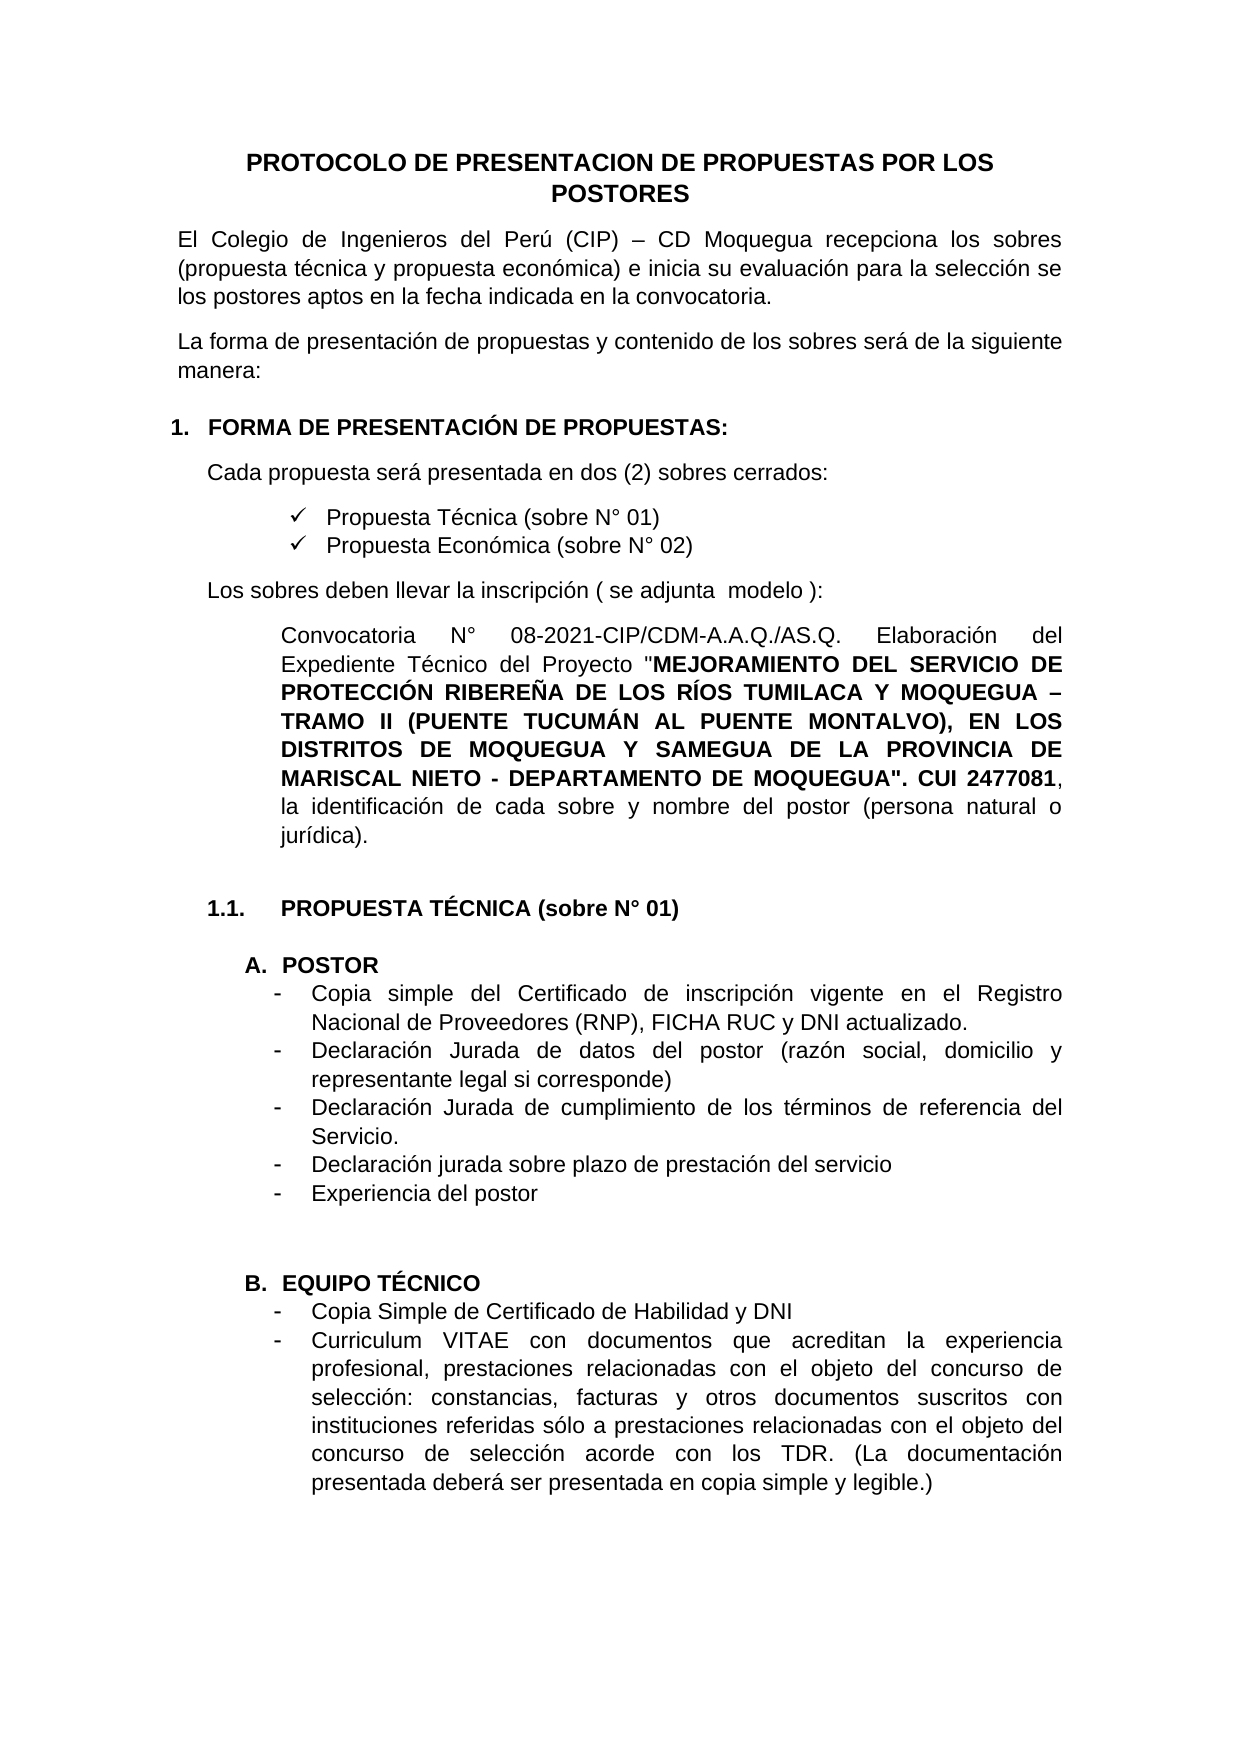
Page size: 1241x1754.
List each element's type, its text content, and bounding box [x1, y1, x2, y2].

text El Colegio de Ingenieros del Perú (CIP) – CD Moquegua recepciona los sobres (propuesta técnica y propuesta económica) e inicia su evaluación para la selección se los postores aptos en la fecha indicada en la convocatoria. [177, 226, 1063, 309]
text Cada propuesta será presentada en dos (2) sobres cerrados: [207, 459, 1063, 485]
list FORMA DE PRESENTACIÓN DE PROPUESTAS: [170, 414, 1063, 440]
list Propuesta Técnica (sobre N° 01) [288, 504, 1063, 530]
list POSTOR [244, 952, 1063, 978]
list Declaración Jurada de datos del postor (razón social, domicilio y representante legal si corresponde) [274, 1037, 1063, 1092]
list Propuesta Económica (sobre N° 02) [288, 532, 1063, 559]
text PROTOCOLO DE PRESENTACION DE PROPUESTAS POR LOS POSTORES [177, 148, 1063, 207]
list Curriculum VITAE con documentos que acreditan la experiencia profesional, prestaciones relacionadas con el objeto del concurso de selección: constancias, facturas y otros documentos suscritos con instituciones referidas sólo a prestaciones relacionadas con el objeto del concurso de selección acorde con los TDR. (La documentación presentada deberá ser presentada en copia simple y legible.) [274, 1327, 1063, 1495]
list PROPUESTA TÉCNICA (sobre N° 01) [207, 895, 1063, 921]
text Los sobres deben llevar la inscripción ( se adjunta modelo ): [207, 577, 1063, 604]
list EQUIPO TÉCNICO [244, 1270, 1063, 1296]
text Convocatoria N° 08-2021-CIP/CDM-A.A.Q./AS.Q. Elaboración del Expediente Técnico del Proyecto "MEJORAMIENTO DEL SERVICIO DE PROTECCIÓN RIBEREÑA DE LOS RÍOS TUMILACA Y MOQUEGUA – TRAMO II (PUENTE TUCUMÁN AL PUENTE MONTALVO), EN LOS DISTRITOS DE MOQUEGUA Y SAMEGUA DE LA PROVINCIA DE MARISCAL NIETO - DEPARTAMENTO DE MOQUEGUA". CUI 2477081, la identificación de cada sobre y nombre del postor (persona natural o jurídica). [281, 622, 1063, 848]
list Declaración jurada sobre plazo de prestación del servicio [274, 1151, 1063, 1177]
list Copia simple del Certificado de inscripción vigente en el Registro Nacional de Proveedores (RNP), FICHA RUC y DNI actualizado. [274, 980, 1063, 1035]
list La forma de presentación de propuestas y contenido de los sobres será de la siguiente manera: [177, 328, 1063, 383]
list Declaración Jurada de cumplimiento de los términos de referencia del Servicio. [274, 1094, 1063, 1149]
list Experiencia del postor [274, 1179, 1063, 1206]
list Copia Simple de Certificado de Habilidad y DNI [274, 1298, 1063, 1324]
